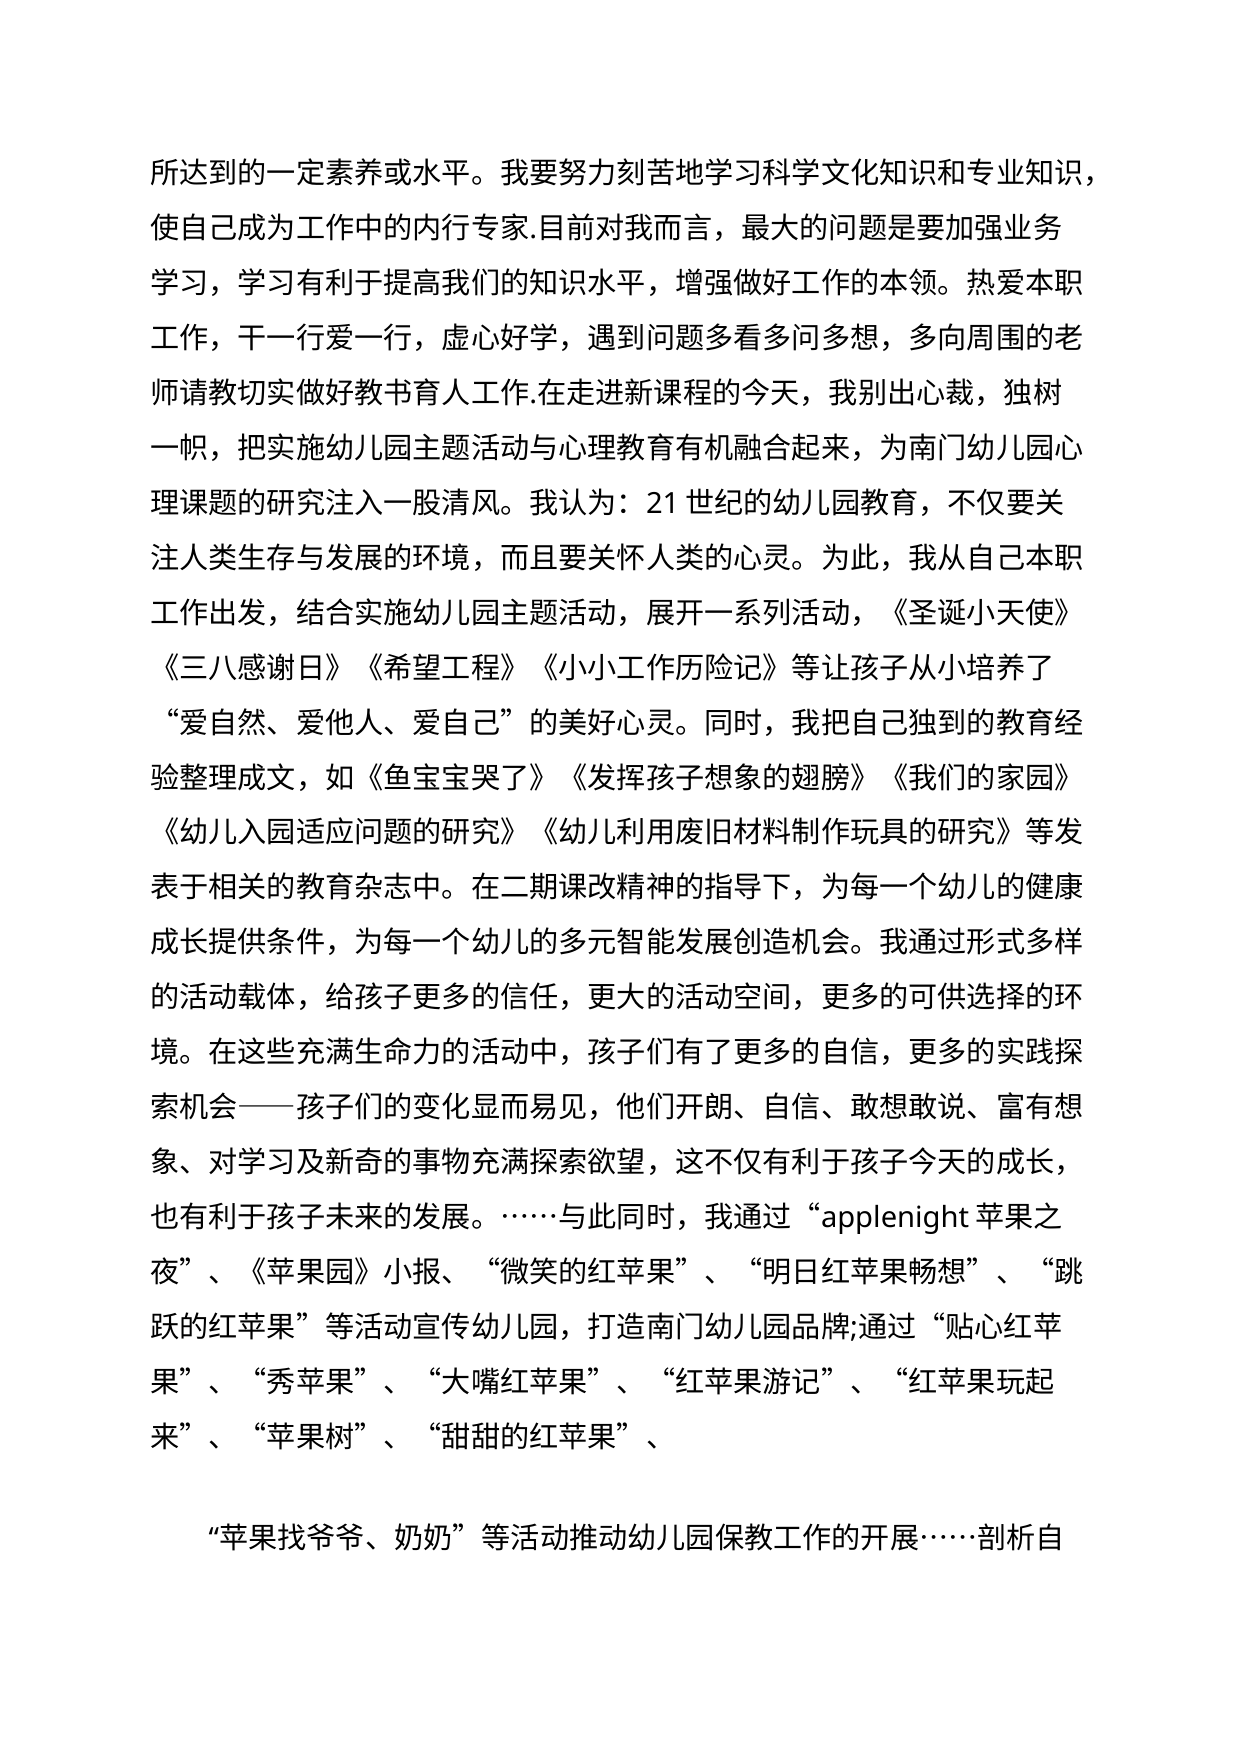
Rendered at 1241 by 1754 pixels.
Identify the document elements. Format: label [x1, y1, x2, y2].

text [150, 1515, 1090, 1557]
text [150, 150, 1090, 1455]
